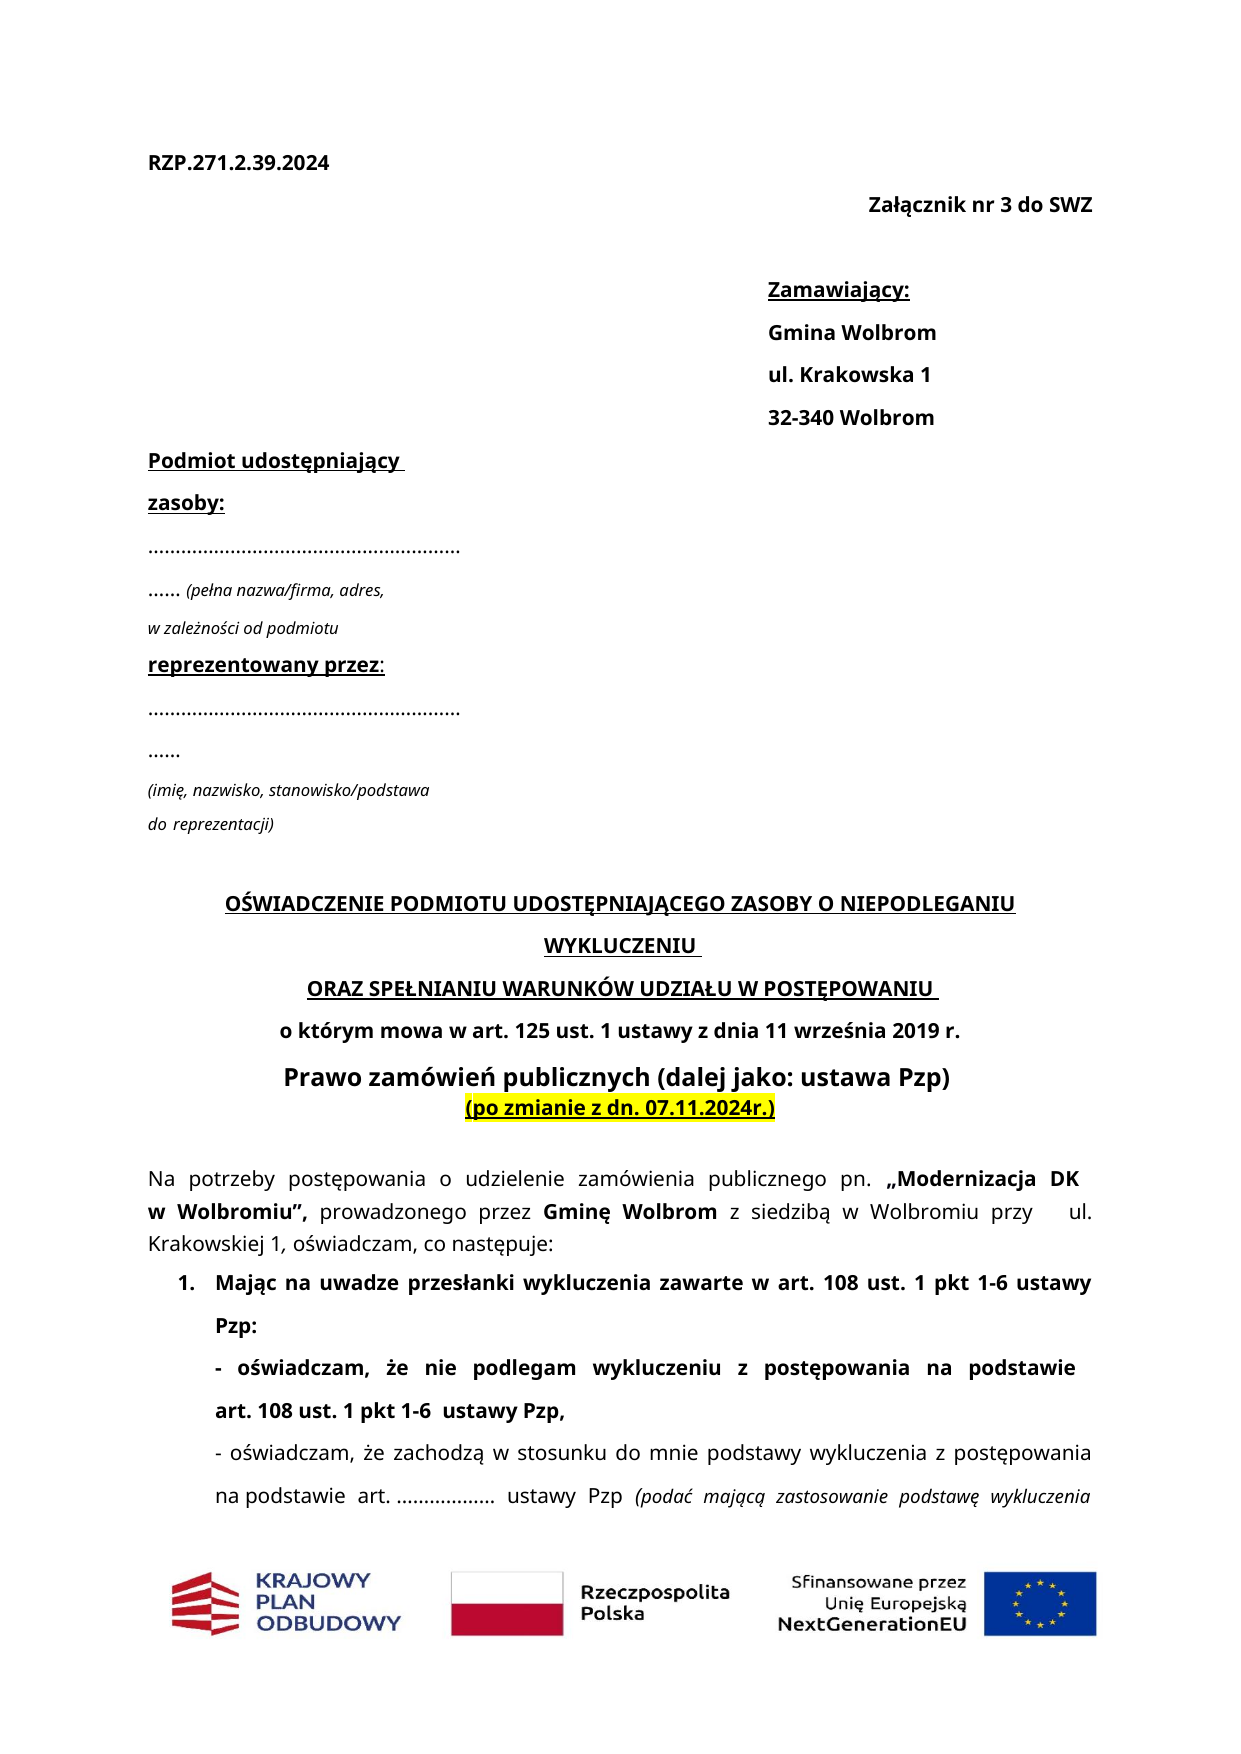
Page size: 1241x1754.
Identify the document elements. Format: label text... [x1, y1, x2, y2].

text Załącznik nr 3 do SWZ [694, 190, 1093, 219]
list Mając na uwadze przesłanki wykluczenia zawarte w art. 108 ust. 1 pkt 1-6 ustawy Pzp: [177, 1268, 1093, 1339]
text Gmina Wolbrom [768, 318, 1093, 346]
text Podmiot udostępniający zasoby: [148, 446, 472, 517]
text ORAZ SPEŁNIANIU WARUNKÓW UDZIAŁU W POSTĘPOWANIU [148, 974, 1093, 1002]
text Na potrzeby postępowania o udzielenie zamówienia publicznego pn. „Modernizacja DK w Wolbromiu”, prowadzonego przez Gminę Wolbrom z siedzibą w Wolbromiu przy ul. Krakowskiej 1, oświadczam, co następuje: [148, 1164, 1093, 1258]
picture [147, 1550, 1121, 1657]
text OŚWIADCZENIE PODMIOTU UDOSTĘPNIAJĄCEGO ZASOBY O NIEPODLEGANIU WYKLUCZENIU [148, 889, 1093, 960]
text ul. Krakowska 1 [768, 361, 1093, 389]
text w zależności od podmiotu [148, 616, 472, 639]
text o którym mowa w art. 125 ust. 1 ustawy z dnia 11 września 2019 r. [148, 1017, 1093, 1045]
text 32-340 Wolbrom [768, 403, 1093, 432]
text Prawo zamówień publicznych (dalej jako: ustawa Pzp) (po zmianie z dn. 07.11.2024r.) [148, 1059, 1093, 1122]
text Zamawiający: [694, 275, 1093, 304]
text RZP.271.2.39.2024 [148, 148, 1093, 176]
text ……………………………………………………… (pełna nazwa/firma, adres, [148, 531, 472, 602]
text reprezentowany przez: [148, 650, 1093, 679]
text ……………………………………………………… [148, 693, 472, 764]
text (imię, nazwisko, stanowisko/podstawa do reprezentacji) [148, 778, 472, 835]
text - oświadczam, że nie podlegam wykluczeniu z postępowania na podstawie art. 108 ust. 1 pkt 1-6 ustawy Pzp, [215, 1353, 1093, 1424]
